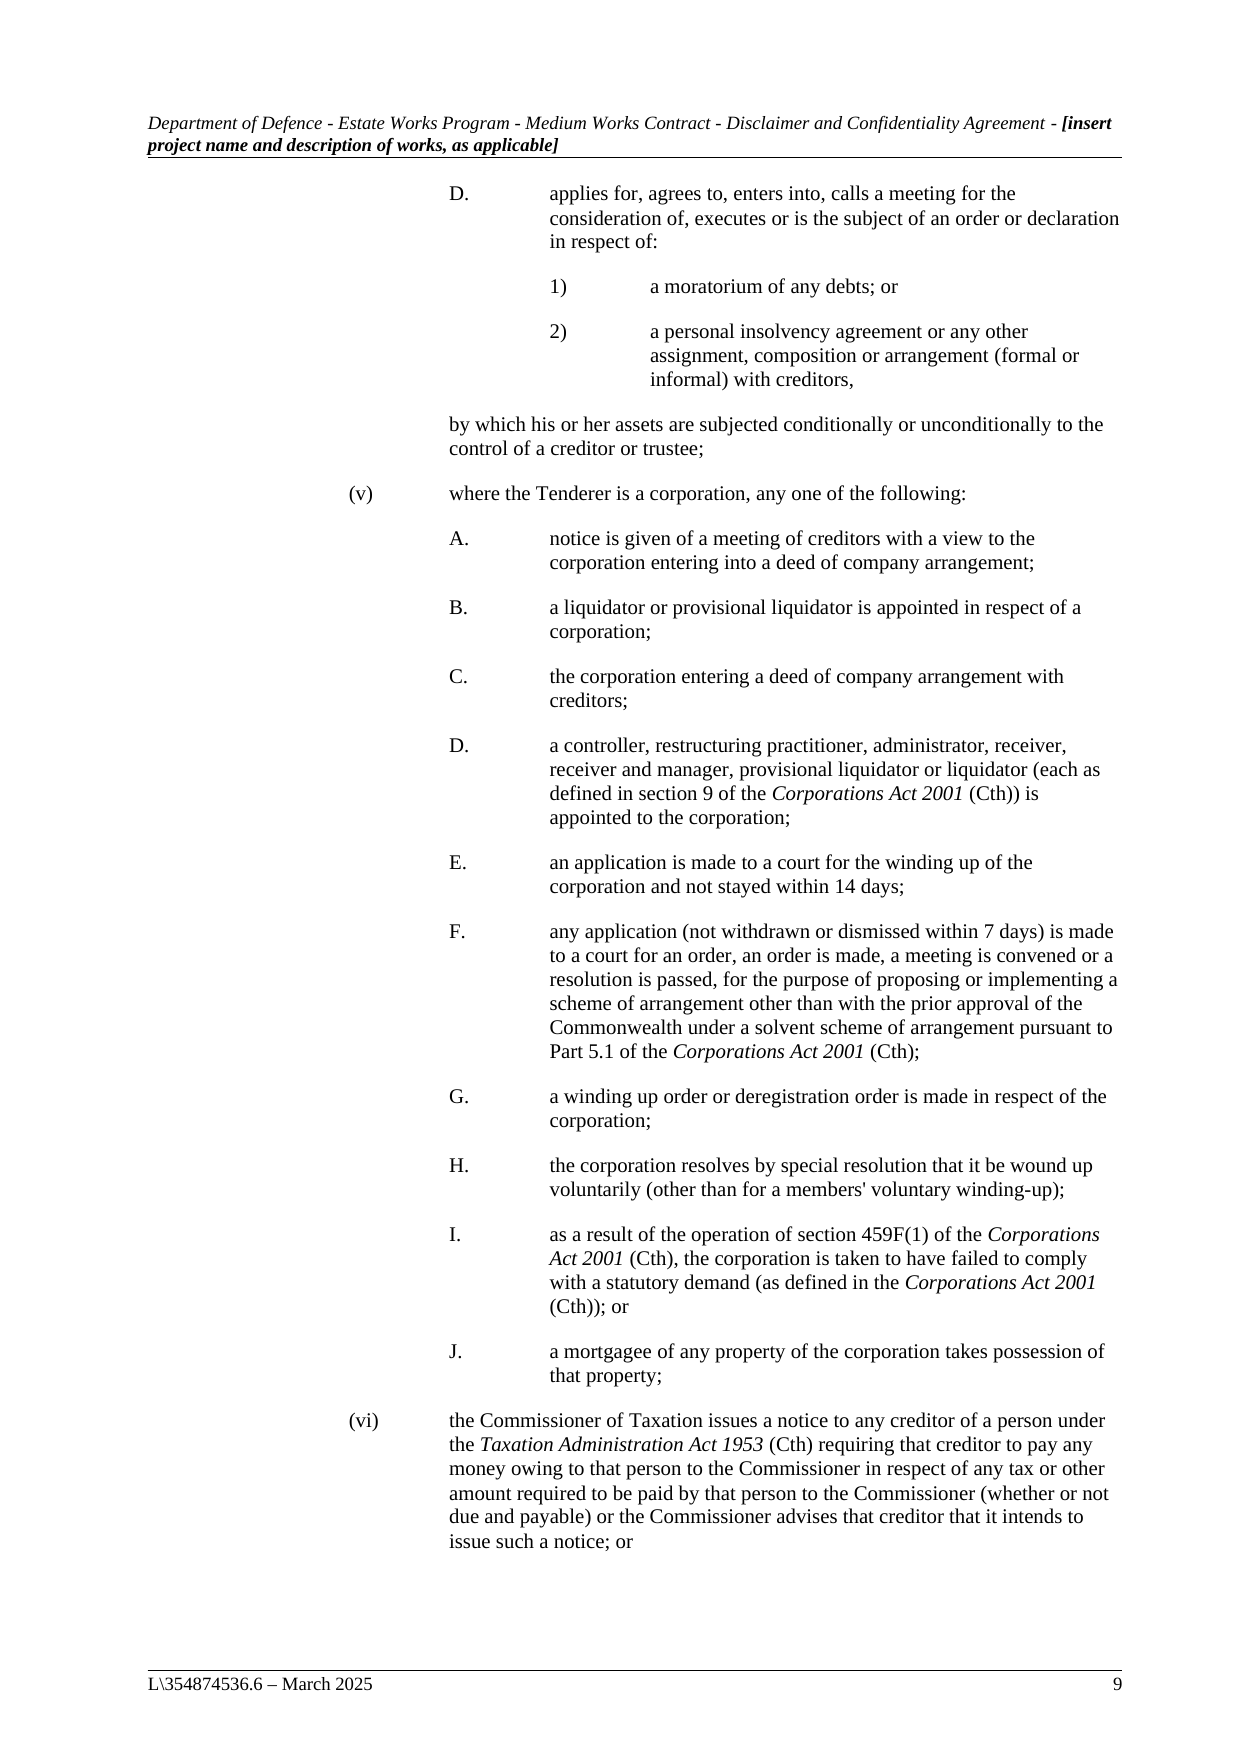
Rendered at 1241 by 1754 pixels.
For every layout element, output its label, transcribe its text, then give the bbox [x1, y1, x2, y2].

list as a result of the operation of section 459F(1) of the Corporations Act 2001 (Cth), the corporation is taken to have failed to comply with a statutory demand (as defined in the Corporations Act 2001 (Cth)); or [449, 1222, 1122, 1318]
text by which his or her assets are subjected conditionally or unconditionally to the control of a creditor or trustee; [449, 412, 1122, 460]
list a moratorium of any debts; or [549, 274, 1122, 298]
list any application (not withdrawn or dismissed within 7 days) is made to a court for an order, an order is made, a meeting is convened or a resolution is passed, for the purpose of proposing or implementing a scheme of arrangement other than with the prior approval of the Commonwealth under a solvent scheme of arrangement pursuant to Part 5.1 of the Corporations Act 2001 (Cth); [449, 919, 1122, 1063]
list where the Tenderer is a corporation, any one of the following: [348, 481, 1122, 505]
list the corporation resolves by special resolution that it be wound up voluntarily (other than for a members' voluntary winding-up); [449, 1153, 1122, 1201]
list a personal insolvency agreement or any other assignment, composition or arrangement (formal or informal) with creditors, [549, 319, 1122, 391]
list the Commissioner of Taxation issues a notice to any creditor of a person under the Taxation Administration Act 1953 (Cth) requiring that creditor to pay any money owing to that person to the Commissioner in respect of any tax or other amount required to be paid by that person to the Commissioner (whether or not due and payable) or the Commissioner advises that creditor that it intends to issue such a notice; or [348, 1408, 1122, 1553]
list a controller, restructuring practitioner, administrator, receiver, receiver and manager, provisional liquidator or liquidator (each as defined in section 9 of the Corporations Act 2001 (Cth)) is appointed to the corporation; [449, 733, 1122, 829]
list the corporation entering a deed of company arrangement with creditors; [449, 664, 1122, 712]
list applies for, agrees to, enters into, calls a meeting for the consideration of, executes or is the subject of an order or declaration in respect of: [449, 181, 1122, 253]
list a mortgagee of any property of the corporation takes possession of that property; [449, 1339, 1122, 1387]
list a winding up order or deregistration order is made in respect of the corporation; [449, 1084, 1122, 1132]
list an application is made to a court for the winding up of the corporation and not stayed within 14 days; [449, 850, 1122, 898]
list a liquidator or provisional liquidator is appointed in respect of a corporation; [449, 595, 1122, 643]
list notice is given of a meeting of creditors with a view to the corporation entering into a deed of company arrangement; [449, 526, 1122, 574]
